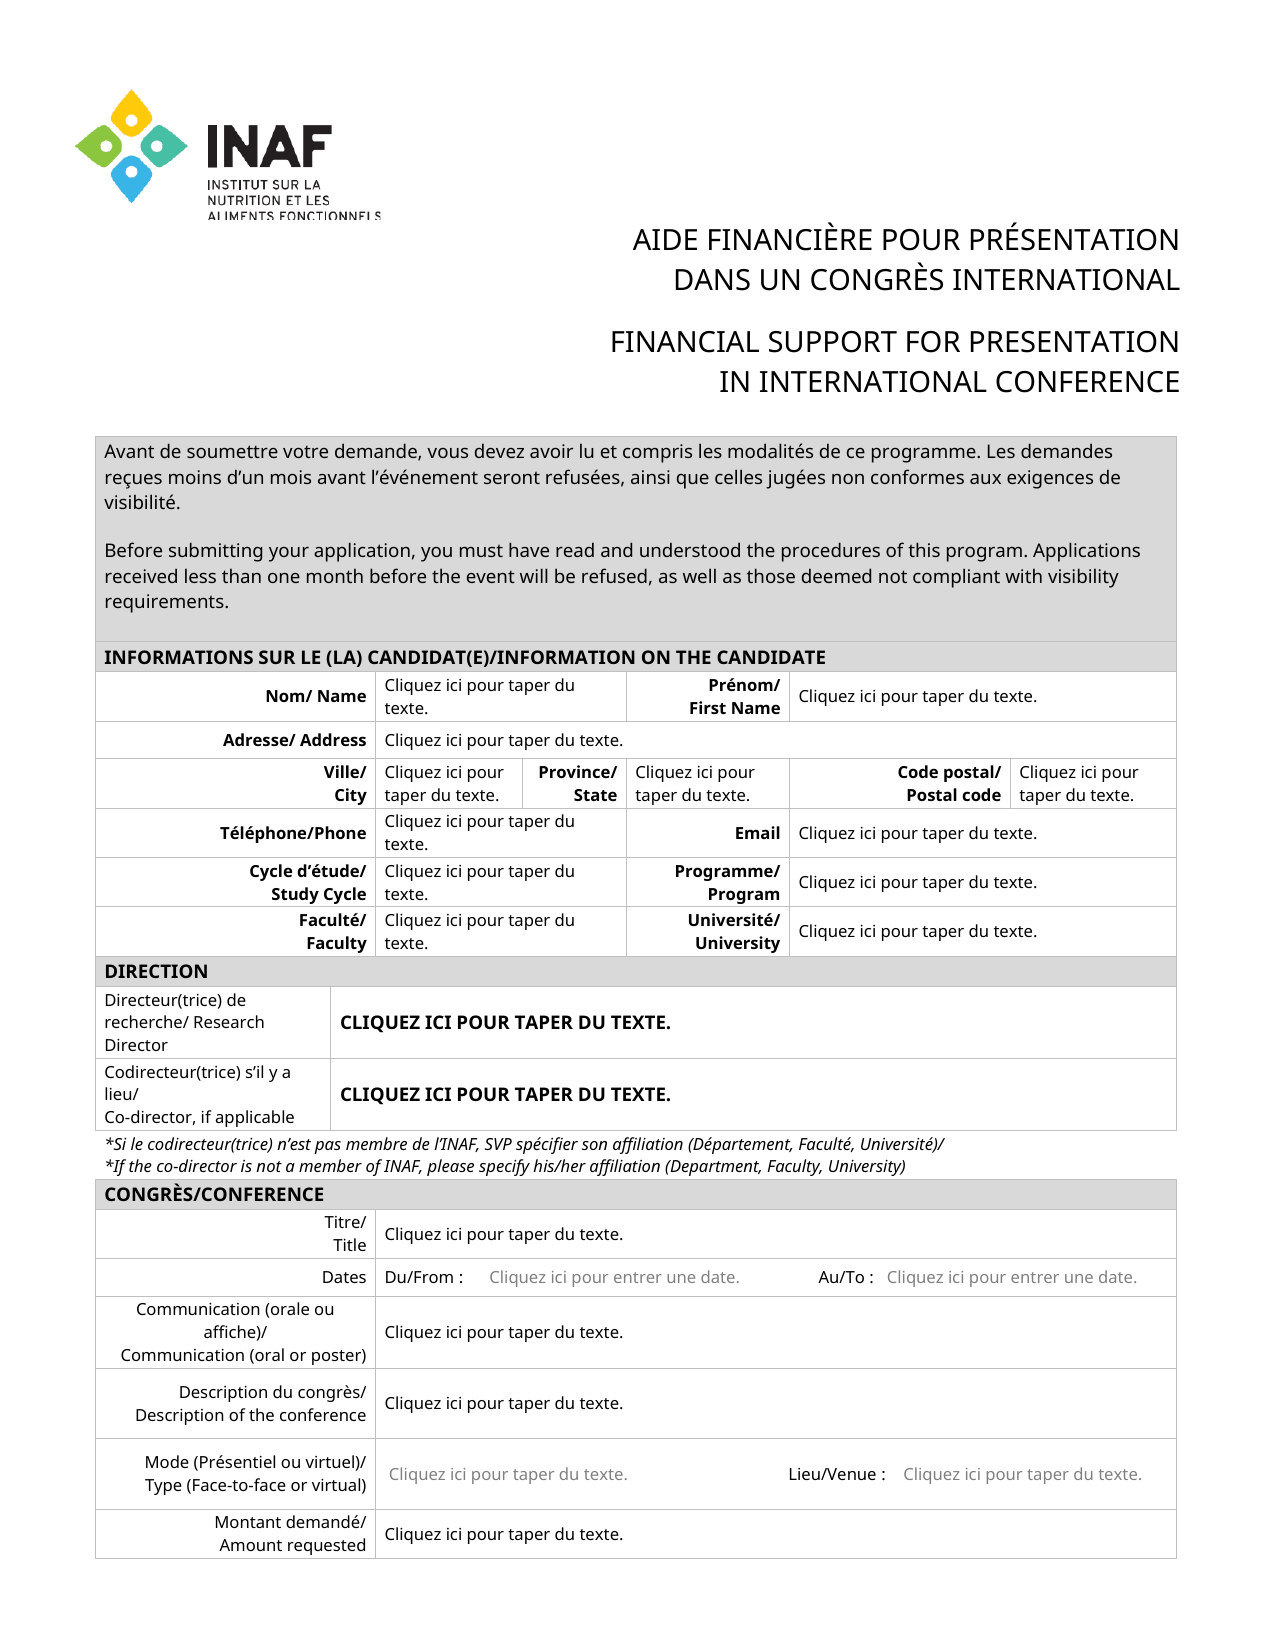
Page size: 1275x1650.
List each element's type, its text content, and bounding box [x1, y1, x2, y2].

table_cell Description du congrès/ Description of the conference [96, 1369, 375, 1438]
table_cell Nom/ Name [96, 672, 375, 721]
table_cell Informations sur le (LA) candidat(E)/Information on the candidate [96, 642, 1176, 671]
table_cell [331, 987, 1176, 1058]
table_cell Programme/ Program [627, 858, 789, 906]
subtitle dans un congrès international [121, 259, 1181, 299]
table_cell Université/ University [627, 907, 789, 956]
table_cell Ville/ City [96, 759, 375, 807]
table_cell Directeur(trice) de recherche/ Research Director [96, 987, 330, 1058]
table_cell Titre/ Title [96, 1210, 375, 1258]
table_cell Communication (orale ou affiche)/ Communication (oral or poster) [96, 1297, 375, 1368]
table_cell Adresse/ Address [96, 722, 375, 758]
table_cell Direction [96, 957, 1176, 986]
table_cell Mode (Présentiel ou virtuel)/ Type (Face-to-face or virtual) [96, 1439, 375, 1508]
table_cell Province/ State [523, 759, 626, 807]
table_cell [331, 1059, 1176, 1130]
table_cell Codirecteur(trice) s’il y a lieu/ Co-director, if applicable [96, 1059, 330, 1130]
table_cell Prénom/ First Name [627, 672, 789, 721]
table_cell Du/From : Au/To : [376, 1259, 1176, 1296]
table_cell *Si le codirecteur(trice) n’est pas membre de l’INAF, SVP spécifier son affiliation (Département, Faculté, Université)/ *If the co-director is not a member of INAF, please specify his/her affiliation (Department, Faculty, University) [95, 1131, 1177, 1179]
text in international CONference [75, 361, 1181, 401]
table_cell Faculté/ Faculty [96, 907, 375, 956]
table_cell Téléphone/Phone [96, 809, 375, 857]
table_cell Montant demandé/ Amount requested [96, 1510, 375, 1558]
table_cell Congrès/CONFERENCE [96, 1180, 1176, 1209]
table_header Avant de soumettre votre demande, vous devez avoir lu et compris les modalités de ce programme. Les demandes reçues moins d’un mois avant l’événement seront refusées, ainsi que celles jugées non conformes aux exigences de visibilité. Before submitting your application, you must have read and understood the procedures of this program. Applications received less than one month before the event will be refused, as well as those deemed not compliant with visibility requirements. [96, 437, 1176, 641]
subtitle aide financière pour présentation [122, 219, 1181, 259]
table_cell [376, 759, 522, 807]
table_cell Code postal/ Postal code [790, 759, 1010, 807]
table_cell Dates [96, 1259, 375, 1296]
table_cell [376, 672, 626, 721]
table_cell Lieu/Venue : [376, 1439, 1176, 1508]
table_cell Cycle d’étude/ Study Cycle [96, 858, 375, 906]
table_cell Email [627, 809, 789, 857]
text FINANCIAL SUPPORT FOR PRESENTATION [75, 321, 1181, 361]
